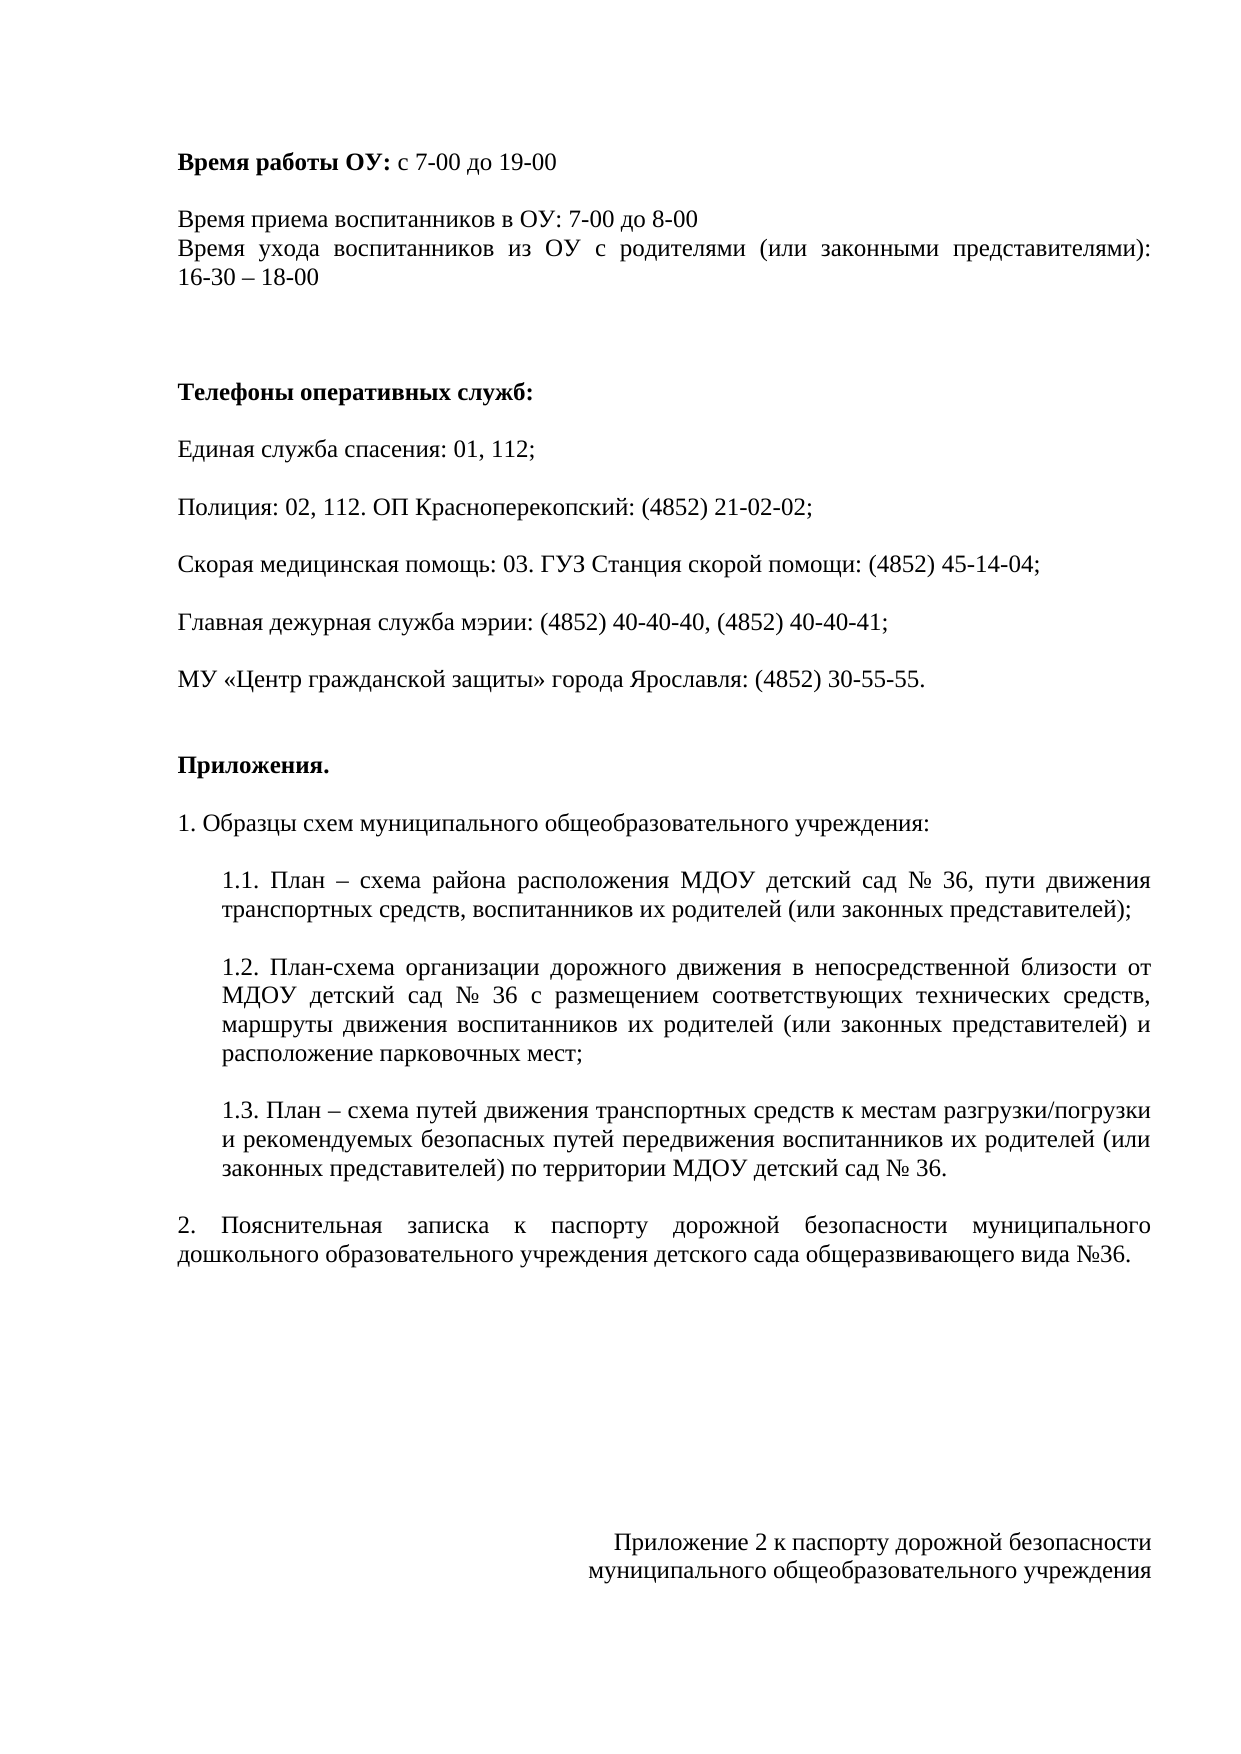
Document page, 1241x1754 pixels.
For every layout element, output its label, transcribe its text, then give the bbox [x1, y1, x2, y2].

text 1.2. План-схема организации дорожного движения в непосредственной близости от МДОУ детский сад № 36 с размещением соответствующих технических средств, маршруты движения воспитанников их родителей (или законных представителей) и расположение парковочных мест; [222, 952, 1152, 1067]
text 1. Образцы схем муниципального общеобразовательного учреждения: [177, 808, 1152, 837]
text Главная дежурная служба мэрии: (4852) 40-40-40, (4852) 40-40-41; [177, 607, 1152, 636]
text Время работы ОУ: с 7-00 до 19-00 [177, 147, 1152, 176]
text Единая служба спасения: 01, 112; [177, 434, 1152, 463]
text 1.3. План – схема путей движения транспортных средств к местам разгрузки/погрузки и рекомендуемых безопасных путей передвижения воспитанников их родителей (или законных представителей) по территории МДОУ детский сад № 36. [222, 1096, 1152, 1182]
text муниципального общеобразовательного учреждения [177, 1556, 1152, 1584]
text Время ухода воспитанников из ОУ с родителями (или законными представителями): 16-30 – 18-00 [177, 233, 1152, 291]
text Телефоны оперативных служб: [177, 377, 1152, 406]
list 1.1. План – схема района расположения МДОУ детский сад № 36, пути движения транспортных средств, воспитанников их родителей (или законных представителей); [222, 866, 1152, 923]
text МУ «Центр гражданской защиты» города Ярославля: (4852) 30-55-55. [177, 664, 1152, 693]
text 2. Пояснительная записка к паспорту дорожной безопасности муниципального дошкольного образовательного учреждения детского сада общеразвивающего вида №36. [177, 1211, 1152, 1268]
text Приложение 2 к паспорту дорожной безопасности [177, 1527, 1152, 1556]
text Скорая медицинская помощь: 03. ГУЗ Станция скорой помощи: (4852) 45-14-04; [177, 549, 1152, 578]
text Время приема воспитанников в ОУ: 7-00 до 8-00 [177, 204, 1152, 233]
text Полиция: 02, 112. ОП Красноперекопский: (4852) 21-02-02; [177, 492, 1152, 521]
text Приложения. [177, 751, 1152, 779]
